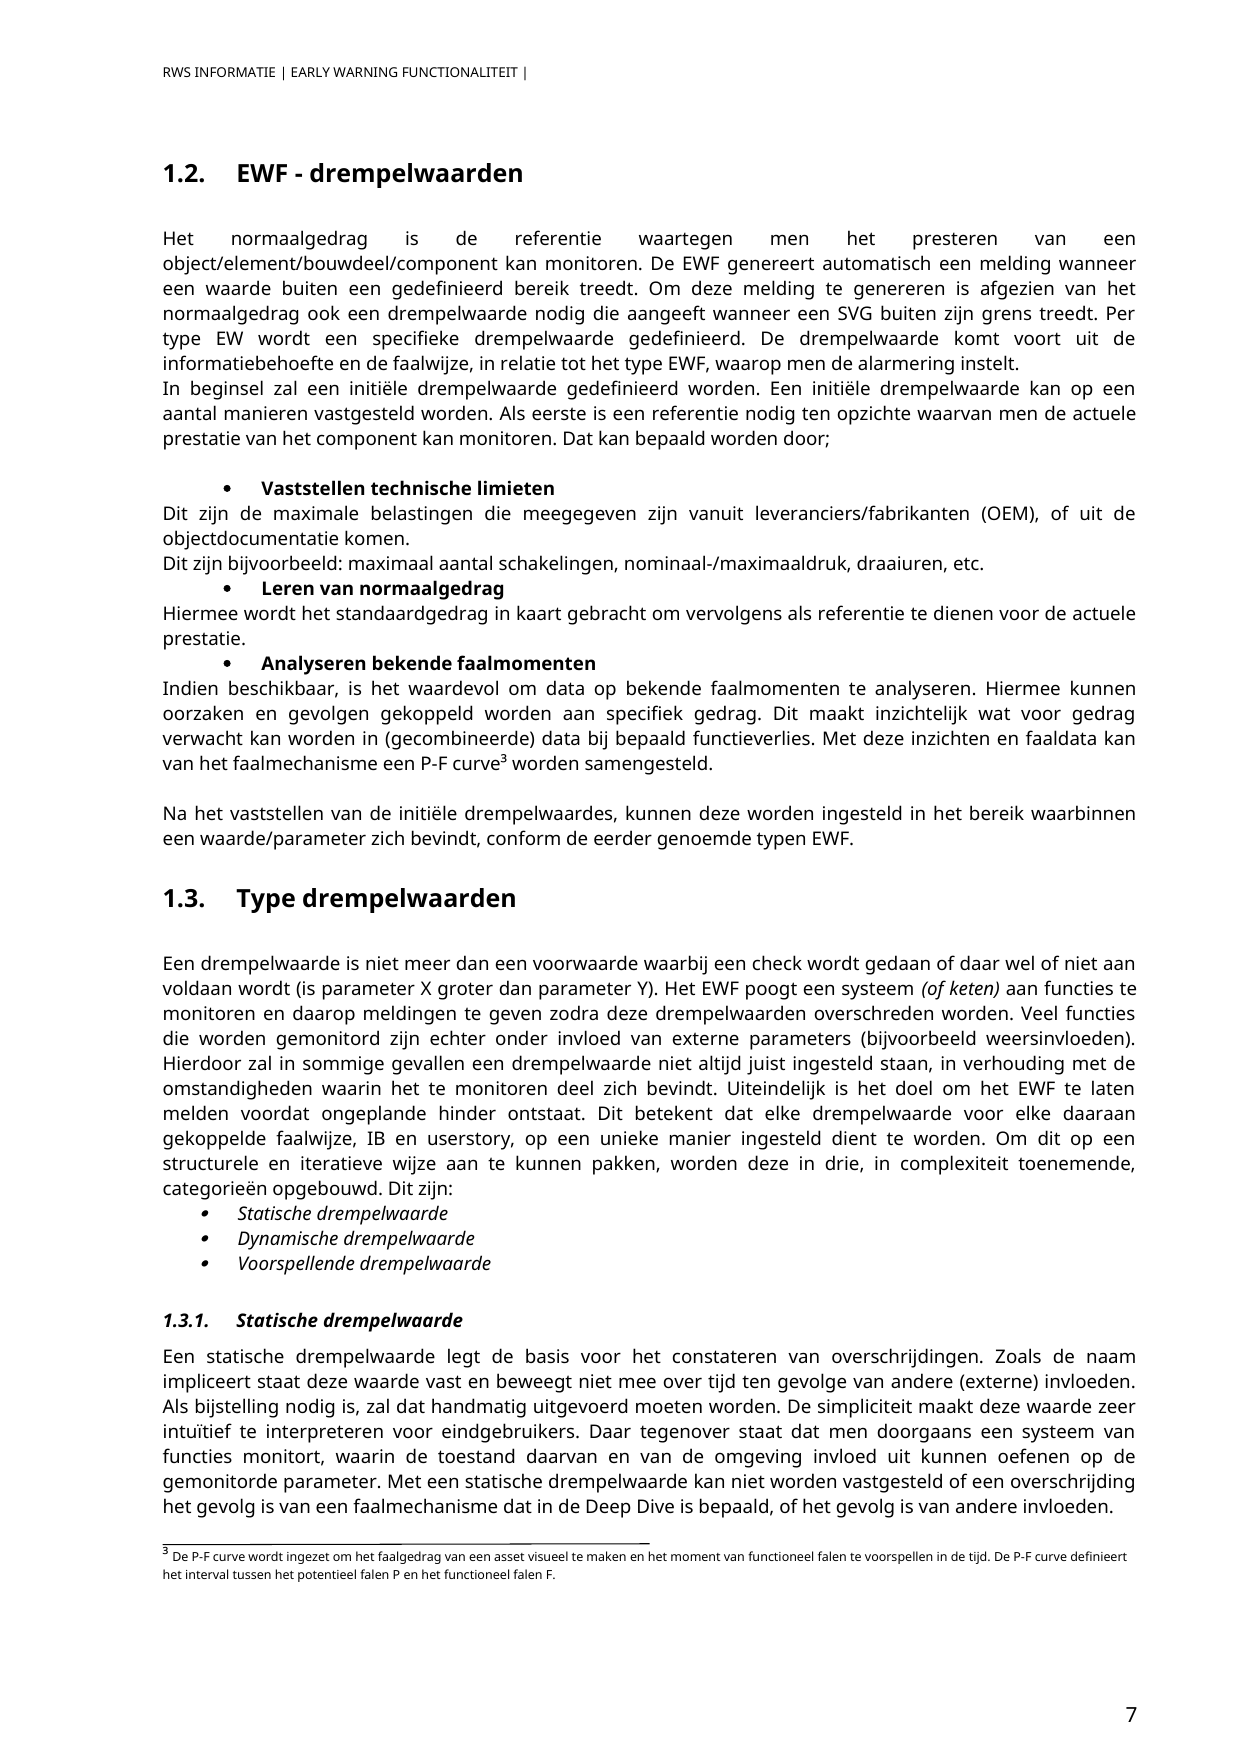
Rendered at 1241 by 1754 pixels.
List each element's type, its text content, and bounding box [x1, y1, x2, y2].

list Voorspellende drempelwaarde [200, 1250, 1137, 1275]
subtitle Statische drempelwaarde [162, 1312, 1137, 1331]
list Dynamische drempelwaarde [200, 1225, 1137, 1250]
text Indien beschikbaar, is het waardevol om data op bekende faalmomenten te analyseren. Hiermee kunnen oorzaken en gevolgen gekoppeld worden aan specifiek gedrag. Dit maakt inzichtelijk wat voor gedrag verwacht kan worden in (gecombineerde) data bij bepaald functieverlies. Met deze inzichten en faaldata kan van het faalmechanisme een P-F curve³ worden samengesteld. [162, 675, 1137, 775]
text In beginsel zal een initiële drempelwaarde gedefinieerd worden. Een initiële drempelwaarde kan op een aantal manieren vastgesteld worden. Als eerste is een referentie nodig ten opzichte waarvan men de actuele prestatie van het component kan monitoren. Dat kan bepaald worden door; [162, 375, 1137, 450]
subtitle EWF - drempelwaarden [162, 162, 1137, 187]
text ³ De P-F curve wordt ingezet om het faalgedrag van een asset visueel te maken en het moment van functioneel falen te voorspellen in de tijd. De P-F curve definieert het interval tussen het potentieel falen P en het functioneel falen F. [162, 1544, 1137, 1583]
text Een drempelwaarde is niet meer dan een voorwaarde waarbij een check wordt gedaan of daar wel of niet aan voldaan wordt (is parameter X groter dan parameter Y). Het EWF poogt een systeem (of keten) aan functies te monitoren en daarop meldingen te geven zodra deze drempelwaarden overschreden worden. Veel functies die worden gemonitord zijn echter onder invloed van externe parameters (bijvoorbeeld weersinvloeden). Hierdoor zal in sommige gevallen een drempelwaarde niet altijd juist ingesteld staan, in verhouding met de omstandigheden waarin het te monitoren deel zich bevindt. Uiteindelijk is het doel om het EWF te laten melden voordat ongeplande hinder ontstaat. Dit betekent dat elke drempelwaarde voor elke daaraan gekoppelde faalwijze, IB en userstory, op een unieke manier ingesteld dient te worden. Om dit op een structurele en iteratieve wijze aan te kunnen pakken, worden deze in drie, in complexiteit toenemende, categorieën opgebouwd. Dit zijn: [162, 950, 1137, 1200]
list Leren van normaalgedrag [224, 575, 1137, 600]
list Vaststellen technische limieten [224, 475, 1137, 500]
text Een statische drempelwaarde legt de basis voor het constateren van overschrijdingen. Zoals de naam impliceert staat deze waarde vast en beweegt niet mee over tijd ten gevolge van andere (externe) invloeden. Als bijstelling nodig is, zal dat handmatig uitgevoerd moeten worden. De simpliciteit maakt deze waarde zeer intuïtief te interpreteren voor eindgebruikers. Daar tegenover staat dat men doorgaans een systeem van functies monitort, waarin de toestand daarvan en van de omgeving invloed uit kunnen oefenen op de gemonitorde parameter. Met een statische drempelwaarde kan niet worden vastgesteld of een overschrijding het gevolg is van een faalmechanisme dat in de Deep Dive is bepaald, of het gevolg is van andere invloeden. [162, 1344, 1137, 1519]
text Het normaalgedrag is de referentie waartegen men het presteren van een object/element/bouwdeel/component kan monitoren. De EWF genereert automatisch een melding wanneer een waarde buiten een gedefinieerd bereik treedt. Om deze melding te genereren is afgezien van het normaalgedrag ook een drempelwaarde nodig die aangeeft wanneer een SVG buiten zijn grens treedt. Per type EW wordt een specifieke drempelwaarde gedefinieerd. De drempelwaarde komt voort uit de informatiebehoefte en de faalwijze, in relatie tot het type EWF, waarop men de alarmering instelt. [162, 225, 1137, 375]
text Na het vaststellen van de initiële drempelwaardes, kunnen deze worden ingesteld in het bereik waarbinnen een waarde/parameter zich bevindt, conform de eerder genoemde typen EWF. [162, 800, 1137, 850]
text Dit zijn bijvoorbeeld: maximaal aantal schakelingen, nominaal-/maximaaldruk, draaiuren, etc. [162, 550, 1137, 575]
list Statische drempelwaarde [200, 1200, 1137, 1225]
text Dit zijn de maximale belastingen die meegegeven zijn vanuit leveranciers/fabrikanten (OEM), of uit de objectdocumentatie komen. [162, 500, 1137, 550]
text Hiermee wordt het standaardgedrag in kaart gebracht om vervolgens als referentie te dienen voor de actuele prestatie. [162, 600, 1137, 650]
subtitle Type drempelwaarden [162, 887, 1137, 912]
list Analyseren bekende faalmomenten [224, 650, 1137, 675]
